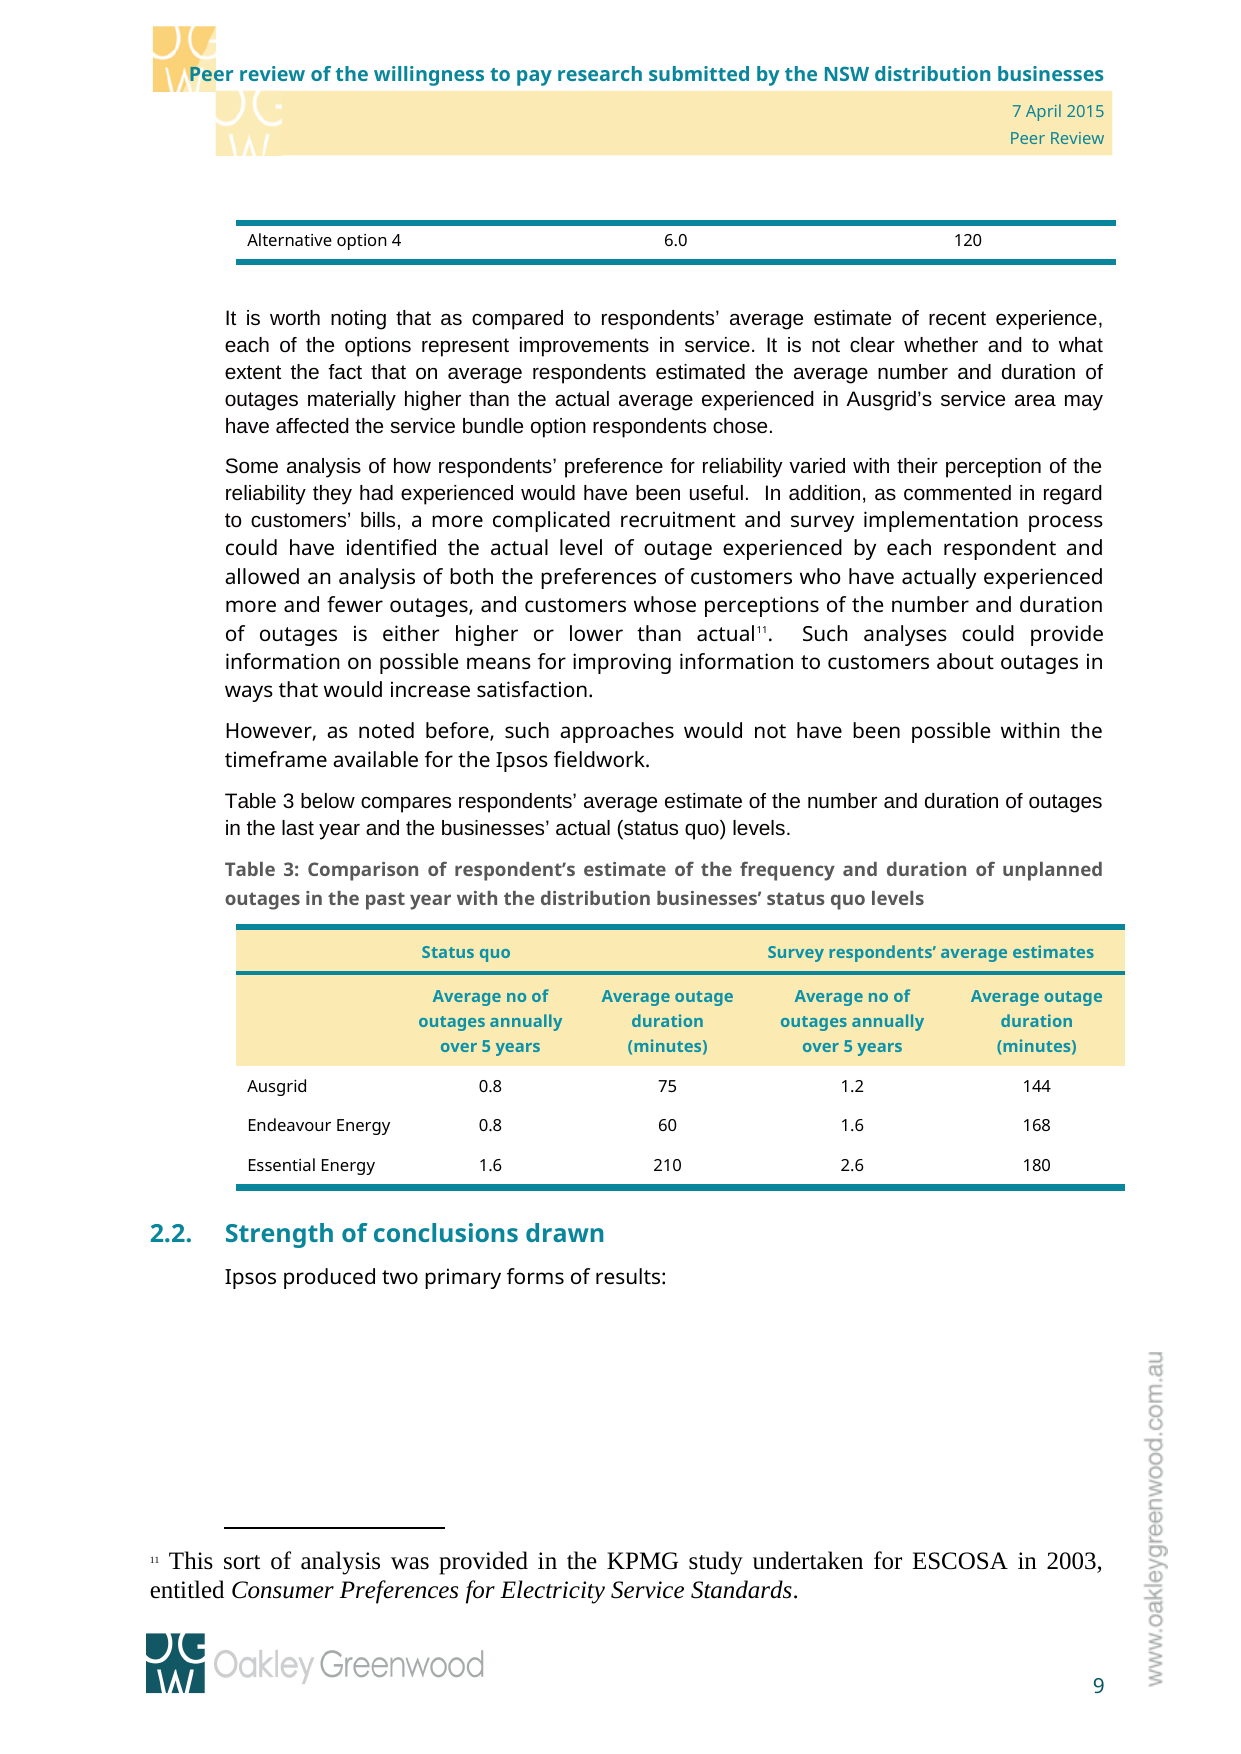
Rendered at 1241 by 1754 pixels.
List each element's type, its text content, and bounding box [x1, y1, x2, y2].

table_cell 120 [820, 226, 1116, 259]
table_header Survey respondents’ average estimates [756, 930, 1125, 971]
table_cell 60 [579, 1106, 756, 1145]
picture [152, 26, 282, 156]
table_cell 75 [579, 1066, 756, 1106]
table_cell 180 [948, 1145, 1125, 1184]
text Table 3 below compares respondents’ average estimate of the number and duration of outages in the last year and the businesses’ actual (status quo) levels. [224, 786, 1104, 840]
table_cell 144 [948, 1066, 1125, 1106]
text It is worth noting that as compared to respondents’ average estimate of recent experience, each of the options represent improvements in service. It is not clear whether and to what extent the fact that on average respondents estimated the average number and duration of outages materially higher than the actual average experienced in Ausgrid’s service area may have affected the service bundle option respondents chose. [224, 303, 1104, 438]
table_cell 0.8 [402, 1066, 579, 1106]
table_cell 6.0 [531, 226, 820, 259]
table_cell 1.2 [756, 1066, 948, 1106]
table_cell 168 [948, 1106, 1125, 1145]
table_cell Average no of outages annually over 5 years [756, 975, 948, 1066]
table_cell [236, 975, 402, 1066]
table_cell Alternative option 4 [236, 226, 531, 259]
table_cell Ausgrid [236, 1066, 402, 1106]
table_cell Average outage duration (minutes) [579, 975, 756, 1066]
table_cell 210 [579, 1145, 756, 1184]
table_cell Average outage duration (minutes) [948, 975, 1125, 1066]
picture [144, 1630, 489, 1695]
text Table 3: Comparison of respondent’s estimate of the frequency and duration of unplanned outages in the past year with the distribution businesses’ status quo levels [224, 853, 1104, 911]
table_header Status quo [402, 930, 756, 971]
table_cell Endeavour Energy [236, 1106, 402, 1145]
text Some analysis of how respondents’ preference for reliability varied with their perception of the reliability they had experienced would have been useful. In addition, as commented in regard to customers’ bills, a more complicated recruitment and survey implementation process could have identified the actual level of outage experienced by each respondent and allowed an analysis of both the preferences of customers who have actually experienced more and fewer outages, and customers whose perceptions of the number and duration of outages is either higher or lower than actual. Such analyses could provide information on possible means for improving information to customers about outages in ways that would increase satisfaction. [224, 451, 1104, 704]
table_header [236, 930, 402, 971]
table_cell 1.6 [756, 1106, 948, 1145]
text Ipsos produced two primary forms of results: [224, 1262, 1104, 1291]
subtitle Strength of conclusions drawn [149, 1216, 1104, 1249]
table_cell 2.6 [756, 1145, 948, 1184]
table_cell 1.6 [402, 1145, 579, 1184]
text However, as noted before, such approaches would not have been possible within the timeframe available for the Ipsos fieldwork. [224, 717, 1104, 773]
picture [1141, 1351, 1168, 1688]
table_cell 0.8 [402, 1106, 579, 1145]
table_cell Average no of outages annually over 5 years [402, 975, 579, 1066]
table_cell Essential Energy [236, 1145, 402, 1184]
